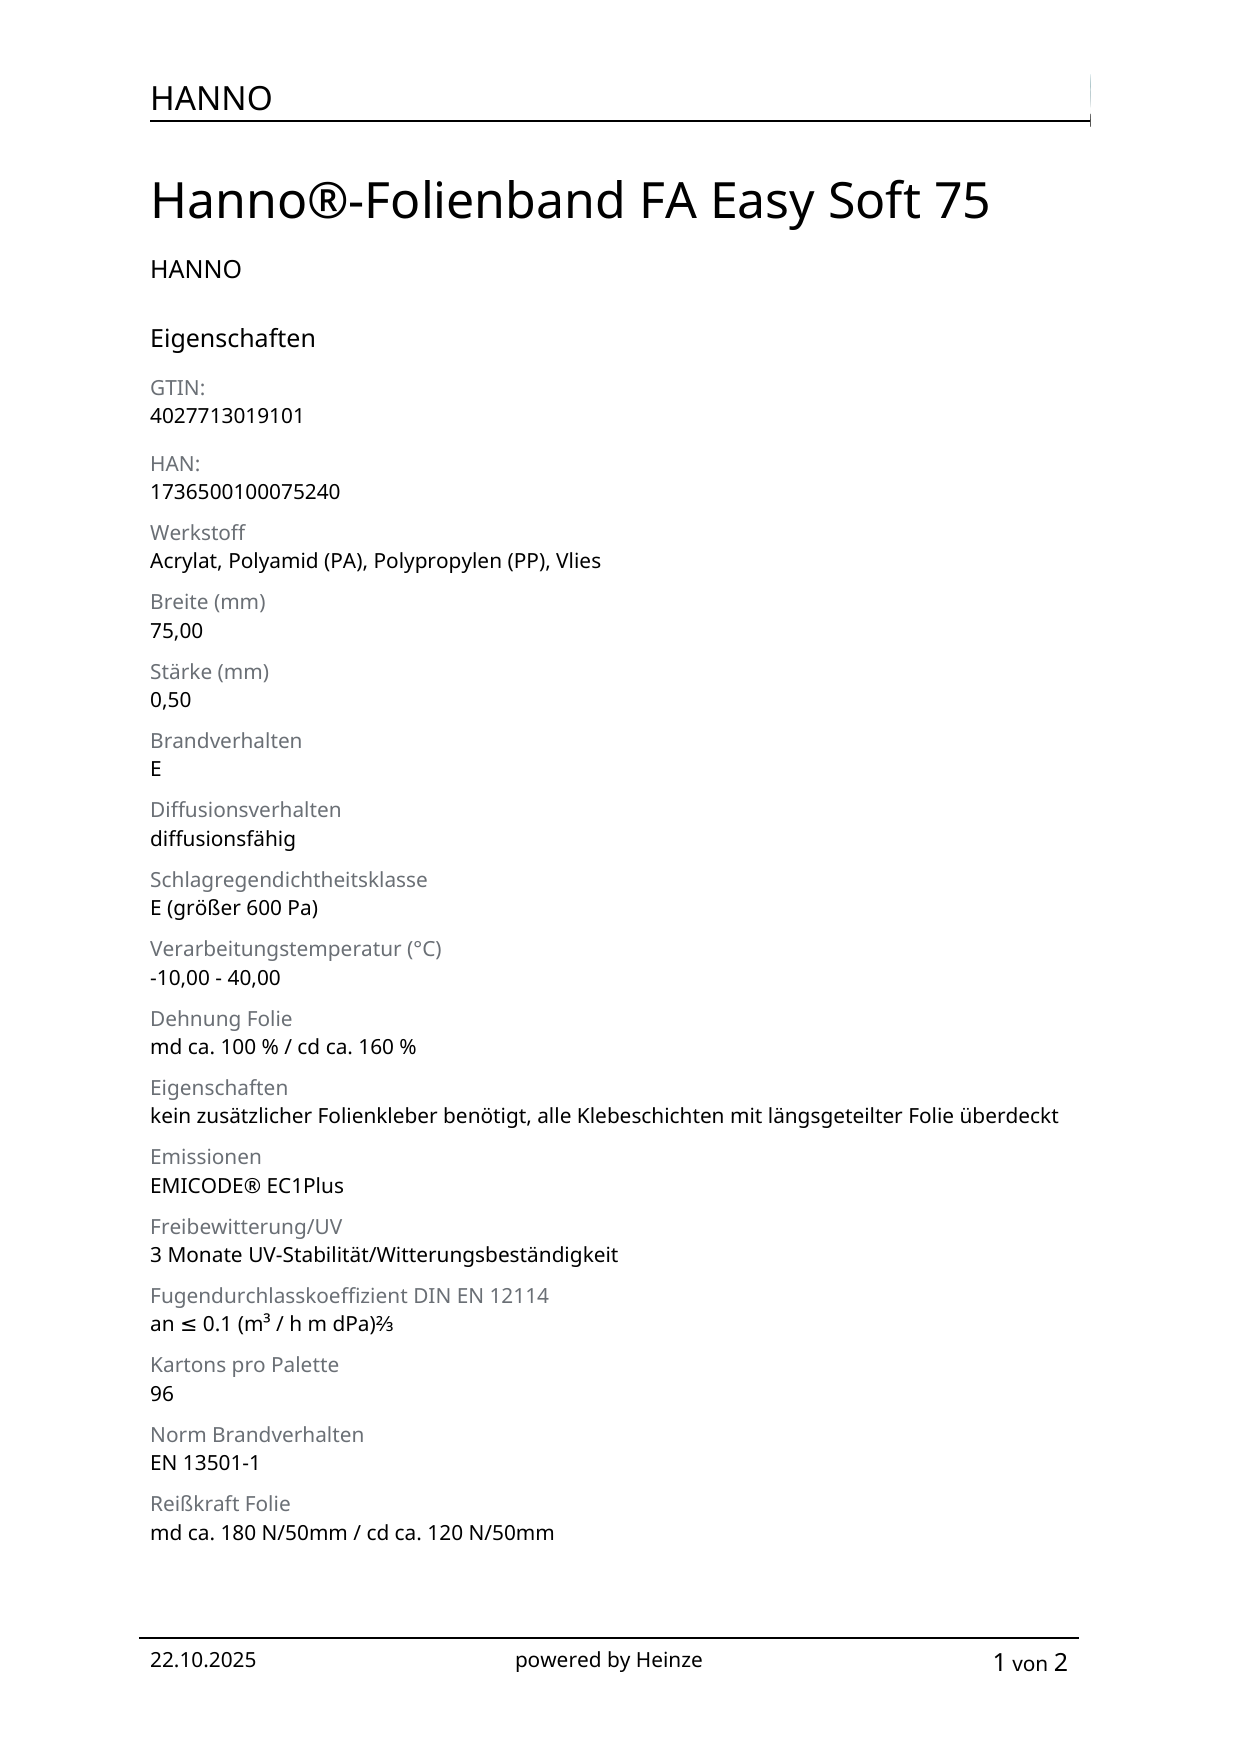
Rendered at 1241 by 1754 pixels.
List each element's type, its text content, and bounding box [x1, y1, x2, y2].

text Norm Brandverhalten [150, 1420, 1090, 1448]
text Hanno®-Folienband FA Easy Soft 75 [150, 165, 1090, 233]
text diffusionsfähig [150, 824, 1090, 852]
text Werkstoff [150, 518, 1090, 546]
text Fugendurchlasskoeffizient DIN EN 12114 [150, 1281, 1090, 1309]
text 3 Monate UV-Stabilität/Witterungsbeständigkeit [150, 1240, 1090, 1269]
text Brandverhalten [150, 726, 1090, 754]
text Verarbeitungstemperatur (°C) [150, 934, 1090, 963]
text Dehnung Folie [150, 1004, 1090, 1032]
text HAN: [150, 449, 1090, 477]
text E [150, 754, 1090, 783]
text Schlagregendichtheitsklasse [150, 865, 1090, 893]
text Breite (mm) [150, 587, 1090, 616]
text Diffusionsverhalten [150, 796, 1090, 824]
text 0,50 [150, 685, 1090, 714]
text 4027713019101 [150, 401, 1090, 430]
text Eigenschaften [150, 1073, 1090, 1101]
text EN 13501-1 [150, 1448, 1090, 1477]
text 1736500100075240 [150, 477, 1090, 506]
text E (größer 600 Pa) [150, 893, 1090, 922]
text Eigenschaften [150, 320, 1090, 354]
text HANNO [150, 252, 1090, 286]
text 75,00 [150, 616, 1090, 644]
text Emissionen [150, 1142, 1090, 1171]
text md ca. 100 % / cd ca. 160 % [150, 1032, 1090, 1061]
text md ca. 180 N/50mm / cd ca. 120 N/50mm [150, 1518, 1090, 1546]
text GTIN: [150, 373, 1090, 401]
text EMICODE® EC1Plus [150, 1171, 1090, 1199]
text Kartons pro Palette [150, 1351, 1090, 1379]
text Stärke (mm) [150, 657, 1090, 685]
text Freibewitterung/UV [150, 1212, 1090, 1240]
text 96 [150, 1379, 1090, 1407]
text Reißkraft Folie [150, 1489, 1090, 1518]
text an ≤ 0.1 (m³ / h m dPa)⅔ [150, 1309, 1090, 1338]
text kein zusätzlicher Folienkleber benötigt, alle Klebeschichten mit längsgeteilter Folie überdeckt [150, 1101, 1090, 1130]
text -10,00 - 40,00 [150, 963, 1090, 991]
text Acrylat, Polyamid (PA), Polypropylen (PP), Vlies [150, 546, 1090, 575]
